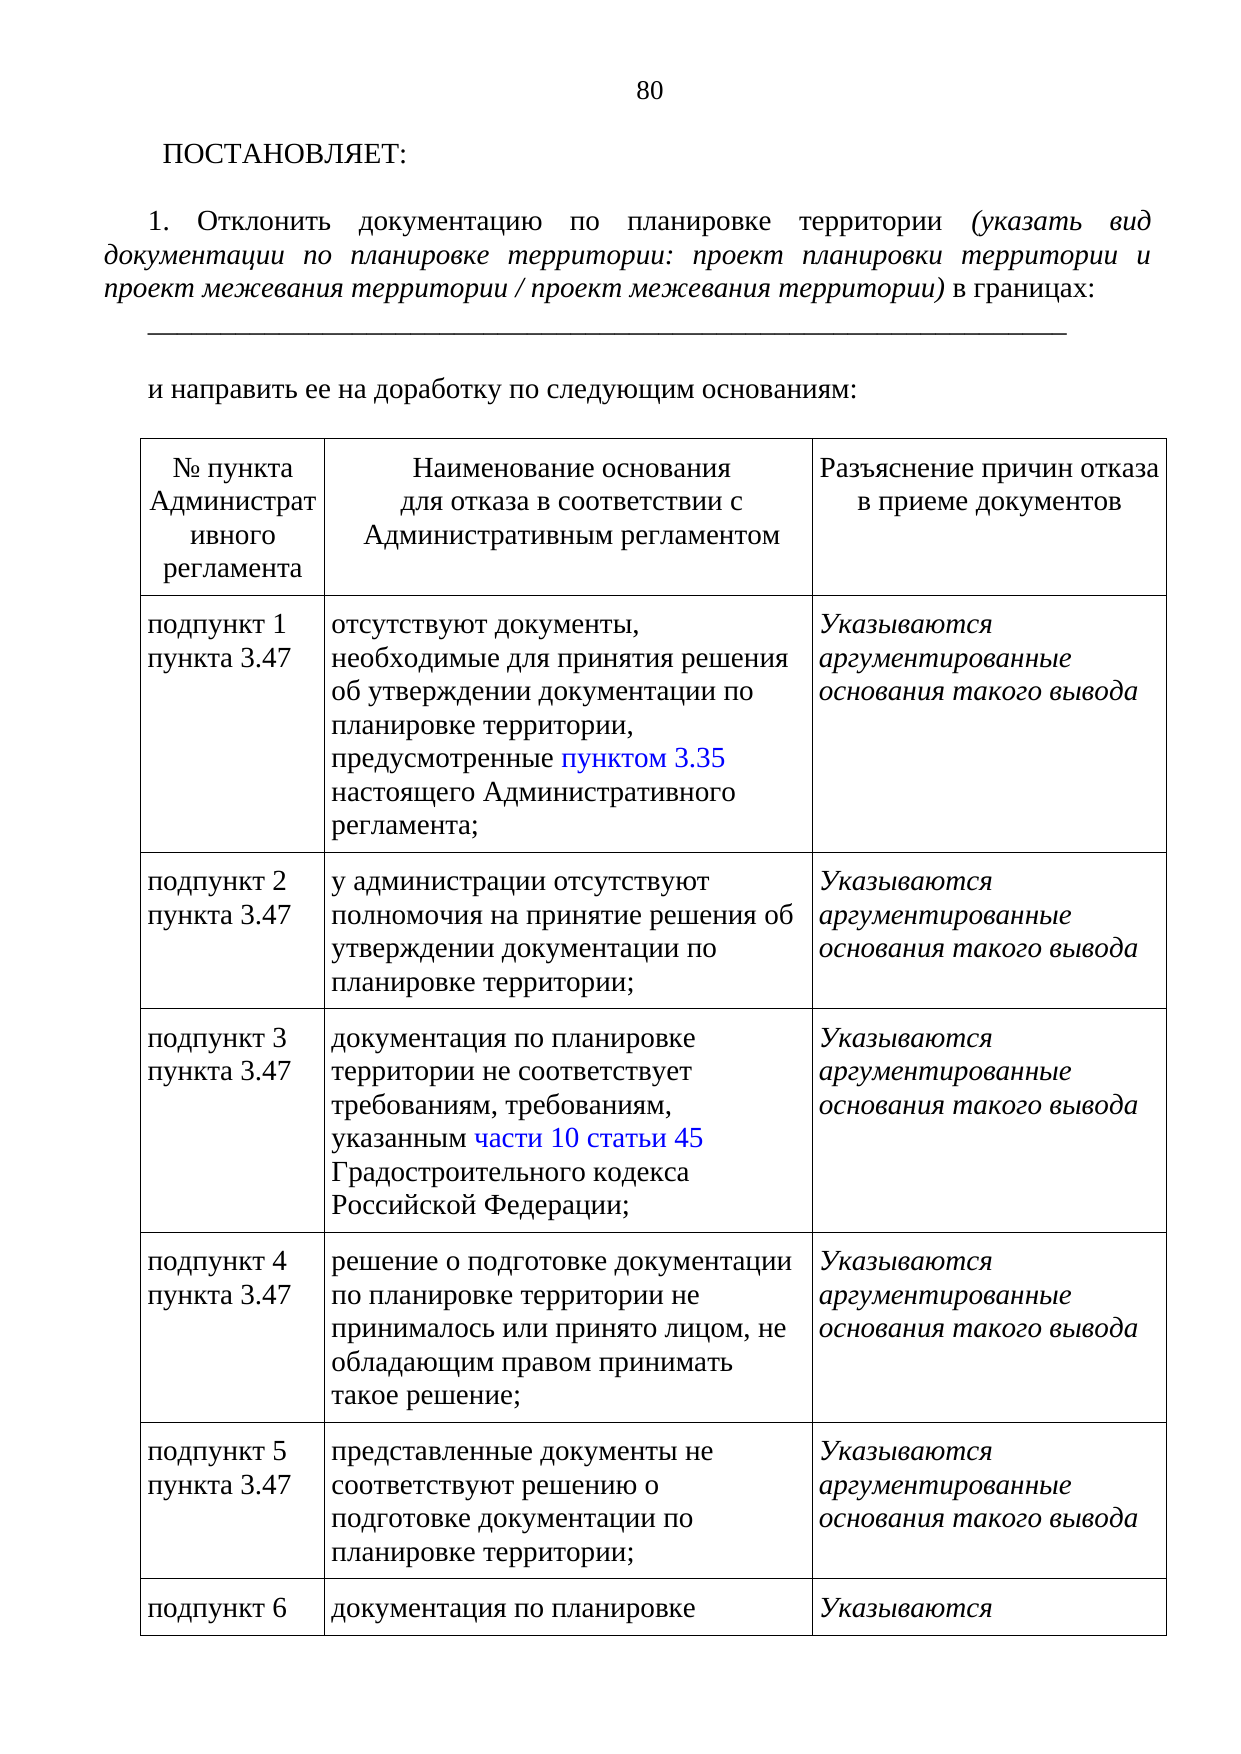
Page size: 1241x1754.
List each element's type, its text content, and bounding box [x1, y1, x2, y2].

table_cell документация по планировке территории не соответствует требованиям, требованиям, указанным части 10 статьи 45 Градостроительного кодекса Российской Федерации; [325, 1009, 812, 1232]
table_cell Указываются аргументированные основания такого вывода [813, 1423, 1166, 1578]
table_header № пункта Административного регламента [141, 439, 324, 594]
text ПОСТАНОВЛЯЕТ: [103, 136, 1152, 170]
table_cell подпункт 1 пункта 3.47 [141, 596, 324, 852]
table_cell представленные документы не соответствуют решению о подготовке документации по планировке территории; [325, 1423, 812, 1578]
table_cell Указываются аргументированные основания такого вывода [813, 853, 1166, 1008]
table_cell подпункт 2 пункта 3.47 [141, 853, 324, 1008]
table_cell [813, 1579, 1166, 1635]
table_cell решение о подготовке документации по планировке территории не принималось или принято лицом, не обладающим правом принимать такое решение; [325, 1233, 812, 1422]
table_cell подпункт 5 пункта 3.47 [141, 1423, 324, 1578]
table_cell Указываются аргументированные основания такого вывода [813, 1009, 1166, 1232]
table_cell подпункт 3 пункта 3.47 [141, 1009, 324, 1232]
table_cell подпункт 4 пункта 3.47 [141, 1233, 324, 1422]
table_cell у администрации отсутствуют полномочия на принятие решения об утверждении документации по планировке территории; [325, 853, 812, 1008]
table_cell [141, 1579, 324, 1635]
table_cell отсутствуют документы, необходимые для принятия решения об утверждении документации по планировке территории, предусмотренные пунктом 3.35 настоящего Административного регламента; [325, 596, 812, 852]
table_header Наименование основания для отказа в соответствии с Административным регламентом [325, 439, 812, 594]
text _______________________________________________________________ [103, 304, 1152, 337]
table_cell Указываются аргументированные основания такого вывода [813, 1233, 1166, 1422]
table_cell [325, 1579, 812, 1635]
table_header Разъяснение причин отказа в приеме документов [813, 439, 1166, 594]
table_cell Указываются аргументированные основания такого вывода [813, 596, 1166, 852]
text и направить ее на доработку по следующим основаниям: [103, 371, 1152, 404]
text 1. Отклонить документацию по планировке территории (указать вид документации по планировке территории: проект планировки территории и проект межевания территории / проект межевания территории) в границах: [103, 203, 1152, 304]
